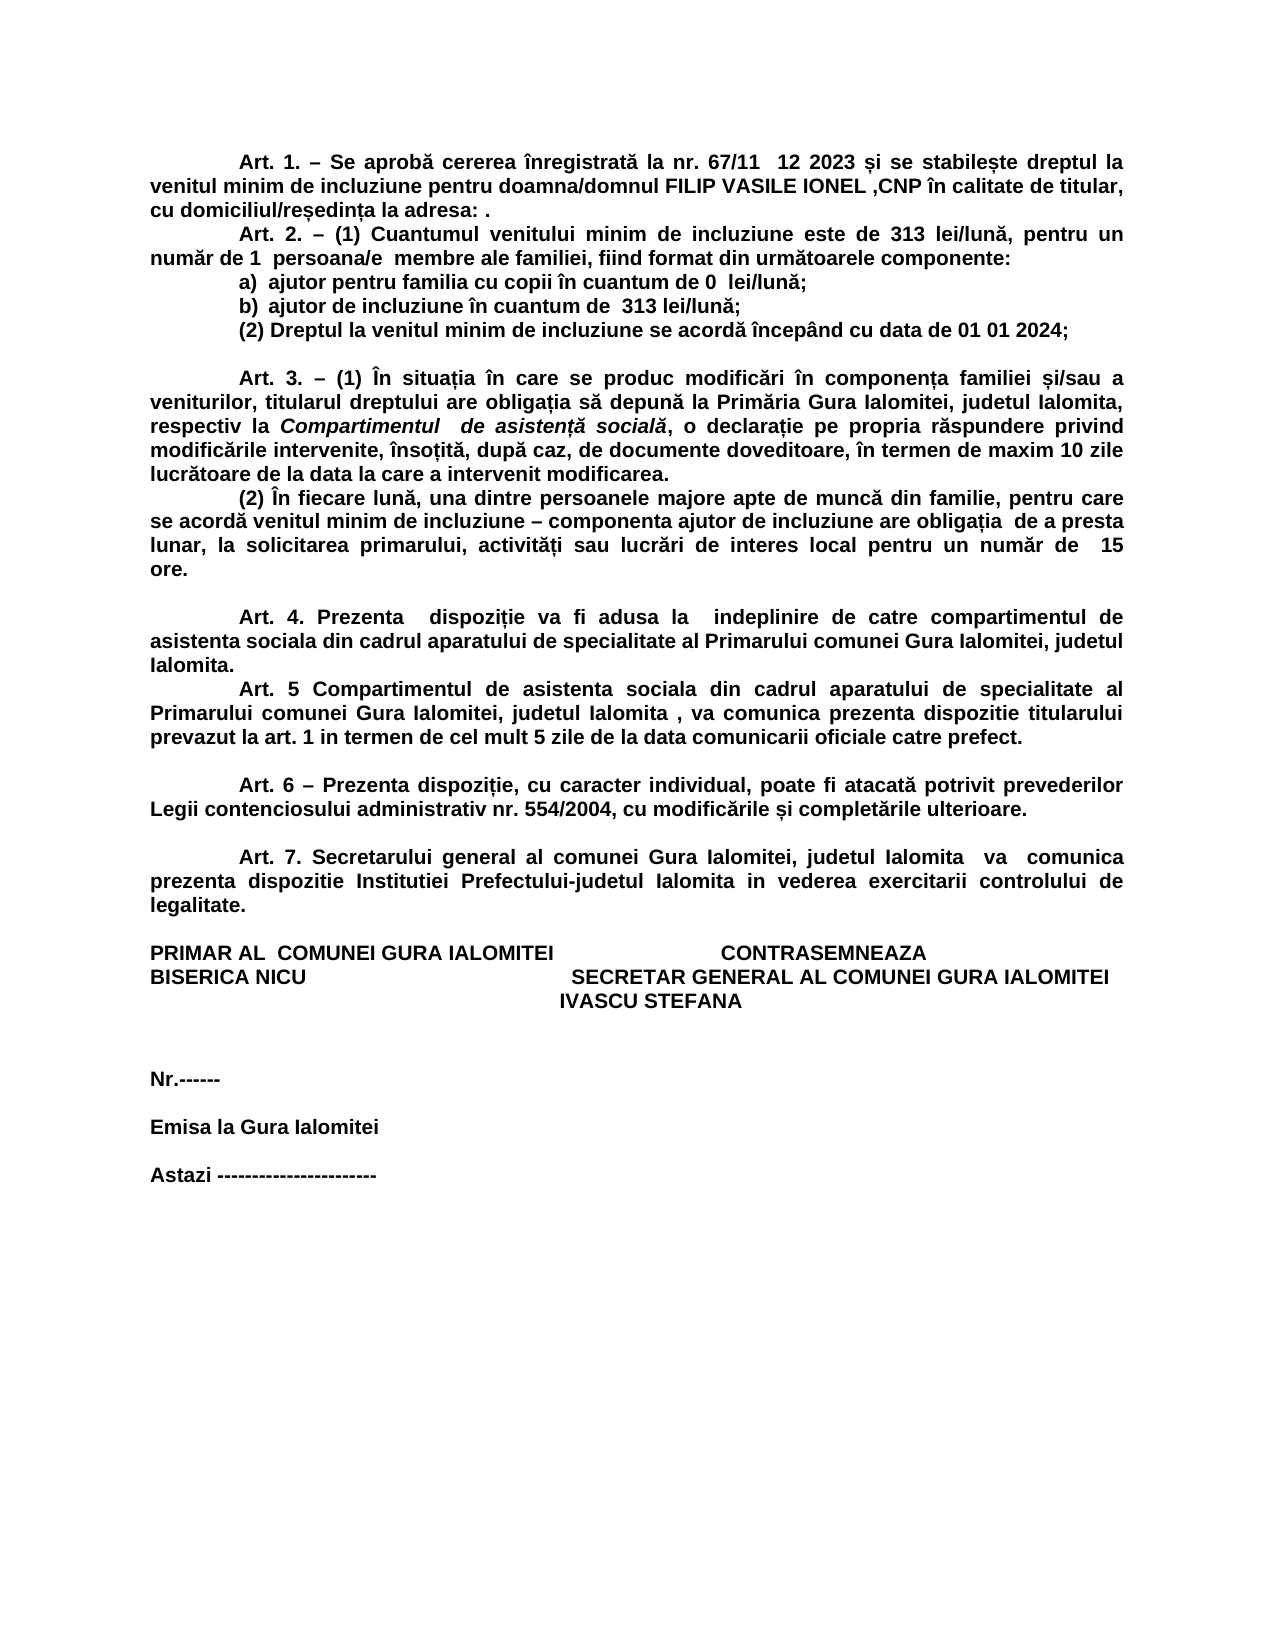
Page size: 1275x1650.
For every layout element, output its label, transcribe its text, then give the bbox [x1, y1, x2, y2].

text Art. 5 Compartimentul de asistenta sociala din cadrul aparatului de specialitate al Primarului comunei Gura Ialomitei, judetul Ialomita , va comunica prezenta dispozitie titularului prevazut la art. 1 in termen de cel mult 5 zile de la data comunicarii oficiale catre prefect. [150, 677, 1125, 749]
text Art. 1. – Se aprobă cererea înregistrată la nr. 67/11 12 2023 și se stabilește dreptul la venitul minim de incluziune pentru doamna/domnul FILIP VASILE IONEL ,CNP în calitate de titular, cu domiciliul/reședința la adresa: . [150, 150, 1125, 222]
text Art. 7. Secretarului general al comunei Gura Ialomitei, judetul Ialomita va comunica prezenta dispozitie Institutiei Prefectului-judetul Ialomita in vederea exercitarii controlului de legalitate. [150, 845, 1125, 917]
text b) ajutor de incluziune în cuantum de 313 lei/lună; [150, 294, 1125, 318]
text Art. 4. Prezenta dispoziție va fi adusa la indeplinire de catre compartimentul de asistenta sociala din cadrul aparatului de specialitate al Primarului comunei Gura Ialomitei, judetul Ialomita. [150, 605, 1125, 677]
text BISERICA NICU SECRETAR GENERAL AL COMUNEI GURA IALOMITEI [150, 964, 1125, 988]
text Art. 3. – (1) În situația în care se produc modificări în componența familiei și/sau a veniturilor, titularul dreptului are obligația să depună la Primăria Gura Ialomitei, judetul Ialomita, respectiv la Compartimentul de asistență socială, o declarație pe propria răspundere privind modificările intervenite, însoțită, după caz, de documente doveditoare, în termen de maxim 10 zile lucrătoare de la data la care a intervenit modificarea. [150, 366, 1125, 485]
text (2) Dreptul la venitul minim de incluziune se acordă începând cu data de 01 01 2024; [150, 318, 1125, 342]
text PRIMAR AL COMUNEI GURA IALOMITEI CONTRASEMNEAZA [150, 941, 1125, 964]
text Art. 2. – (1) Cuantumul venitului minim de incluziune este de 313 lei/lună, pentru un număr de 1 persoana/e membre ale familiei, fiind format din următoarele componente: [150, 222, 1125, 270]
text (2) În fiecare lună, una dintre persoanele majore apte de muncă din familie, pentru care se acordă venitul minim de incluziune – componenta ajutor de incluziune are obligația de a presta lunar, la solicitarea primarului, activități sau lucrări de interes local pentru un număr de 15 ore. [150, 485, 1125, 581]
text a) ajutor pentru familia cu copii în cuantum de 0 lei/lună; [150, 270, 1125, 294]
text Art. 6 – Prezenta dispoziție, cu caracter individual, poate fi atacată potrivit prevederilor Legii contenciosului administrativ nr. 554/2004, cu modificările și completările ulterioare. [150, 773, 1125, 821]
text Nr.------ [150, 1066, 1125, 1090]
text Astazi ----------------------- [150, 1163, 1125, 1187]
text IVASCU STEFANA [150, 988, 1125, 1012]
text Emisa la Gura Ialomitei [150, 1115, 1125, 1139]
